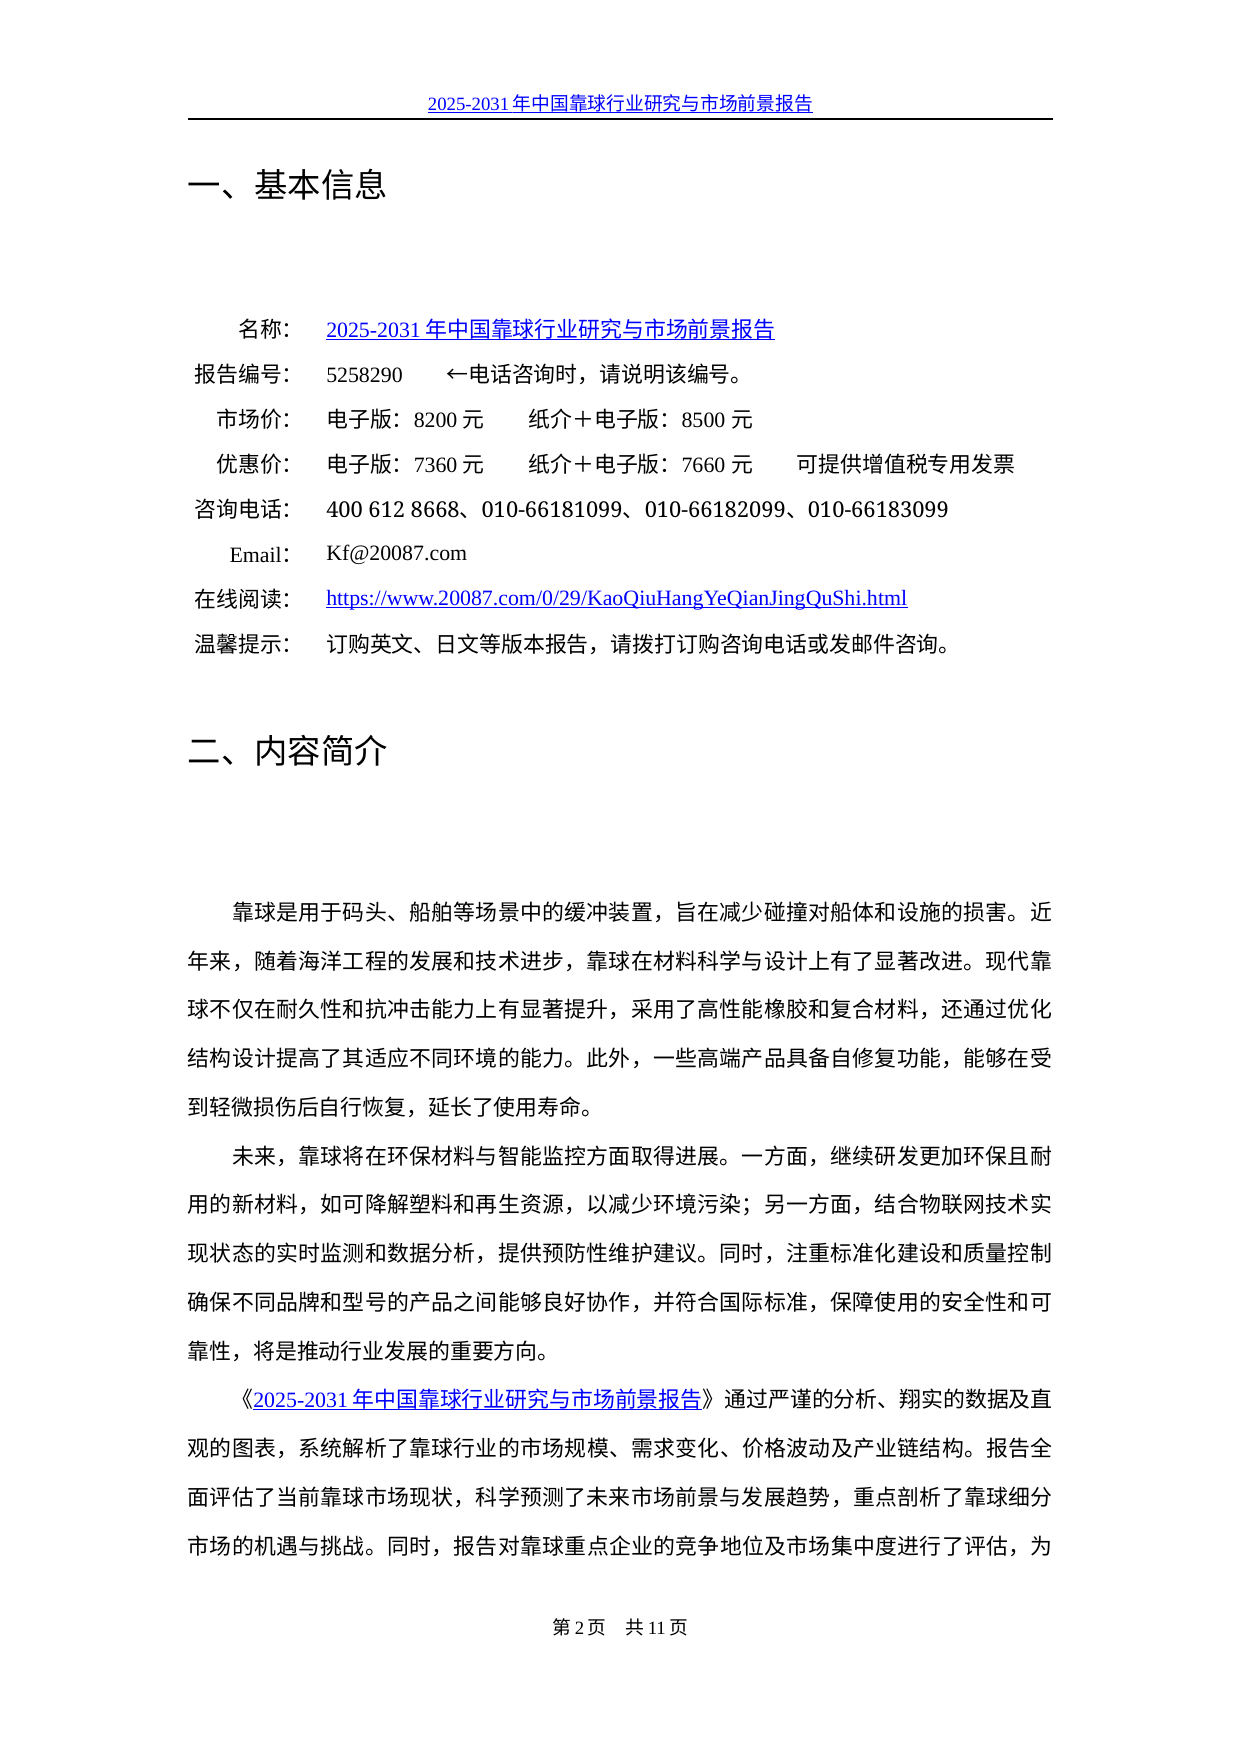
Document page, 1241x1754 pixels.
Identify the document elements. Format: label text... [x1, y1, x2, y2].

table_cell 咨询电话： [167, 492, 315, 537]
table_cell 市场价： [167, 402, 315, 447]
table_header 名称： [167, 312, 315, 357]
table_cell 电子版：7360 元 纸介＋电子版：7660 元 可提供增值税专用发票 [315, 447, 1073, 492]
title 一、基本信息 [187, 150, 1053, 215]
table_cell 报告编号： [167, 357, 315, 402]
table_cell 400 612 8668、010-66181099、010-66182099、010-66183099 [315, 492, 1073, 537]
table_cell 温馨提示： [167, 627, 315, 672]
title 二、内容简介 [187, 717, 1053, 782]
table_cell Email： [167, 537, 315, 582]
table_cell 在线阅读： [167, 582, 315, 627]
table_header 2025-2031年中国靠球行业研究与市场前景报告 [315, 312, 1073, 357]
table_cell 优惠价： [167, 447, 315, 492]
table_cell 订购英文、日文等版本报告，请拨打订购咨询电话或发邮件咨询。 [315, 627, 1073, 672]
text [187, 894, 1053, 1561]
table_cell 电子版：8200 元 纸介＋电子版：8500 元 [315, 402, 1073, 447]
table_cell Kf@20087.com [315, 537, 1073, 582]
table_cell 5258290 ←电话咨询时，请说明该编号。 [315, 357, 1073, 402]
table_cell [315, 582, 1073, 627]
